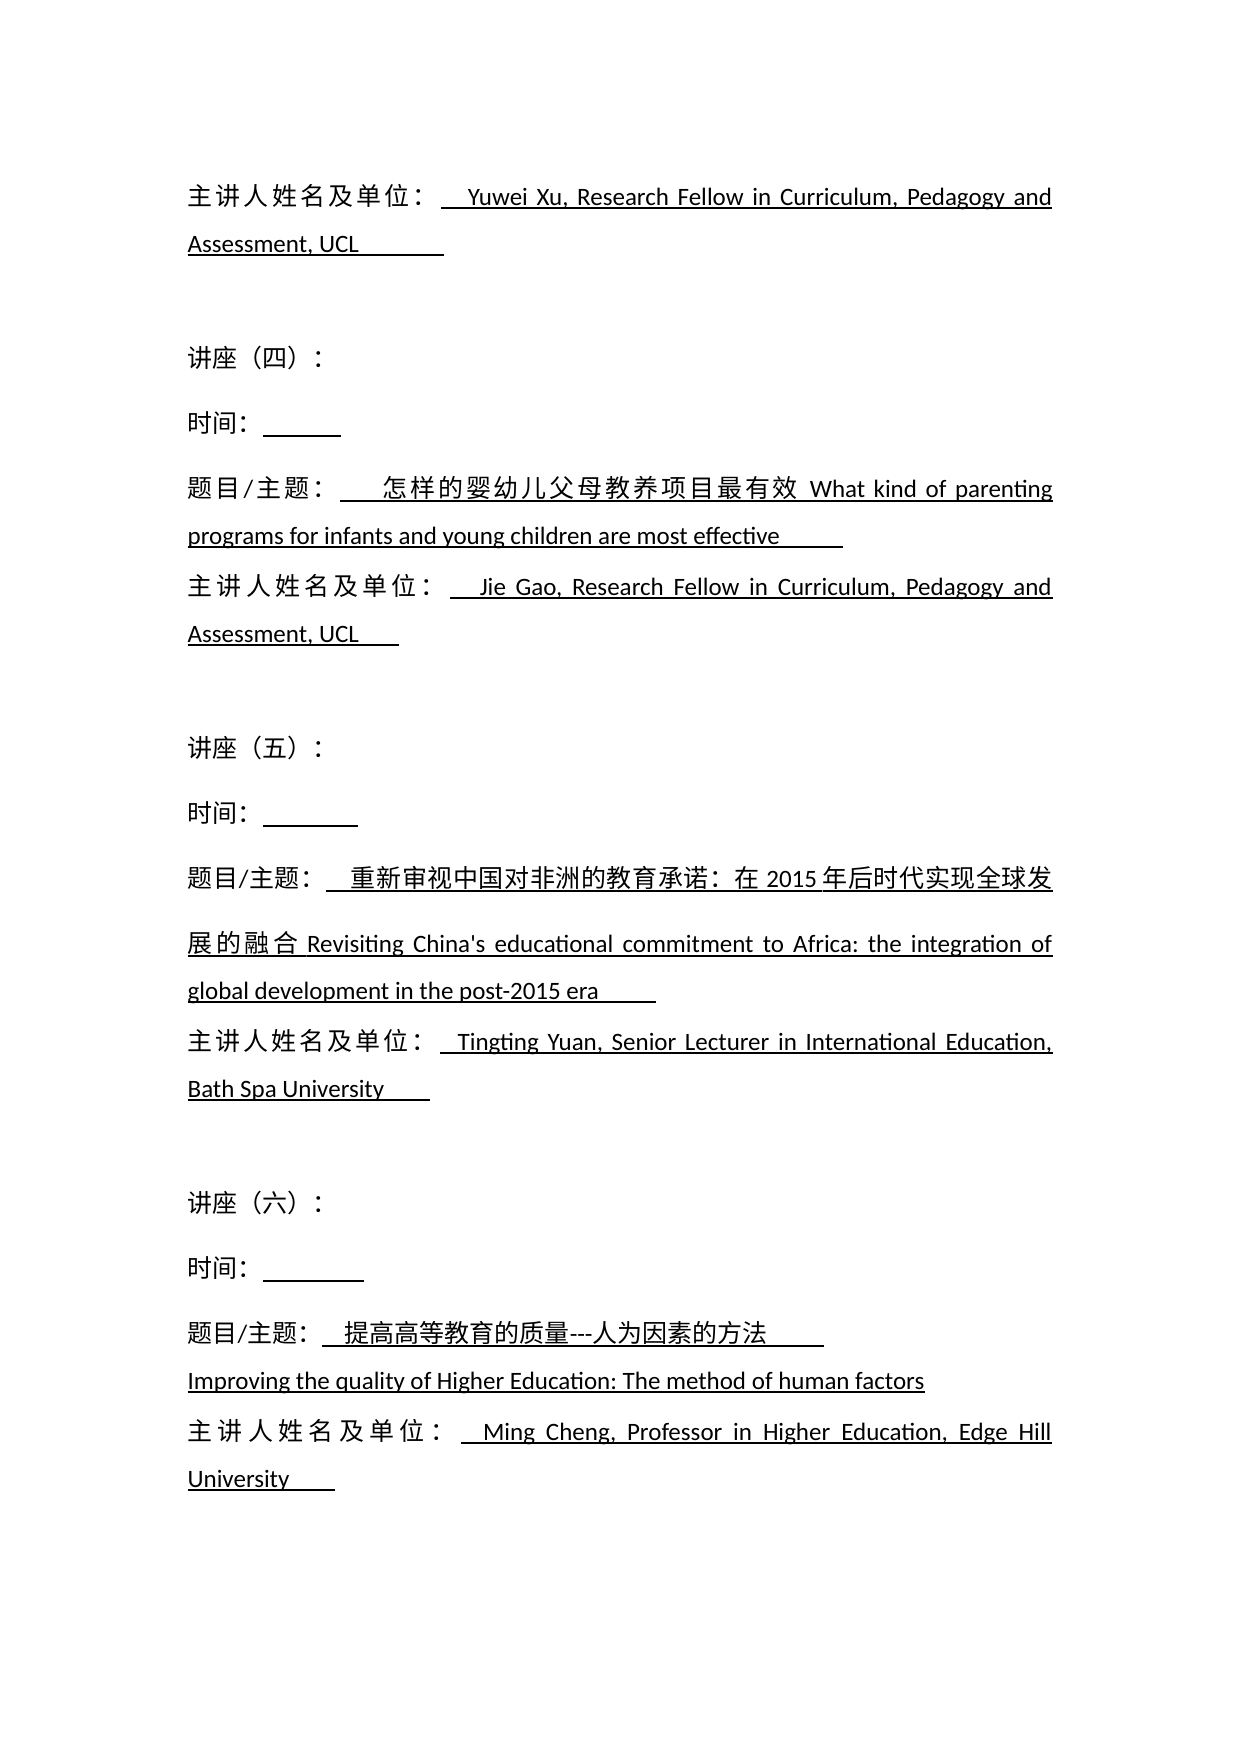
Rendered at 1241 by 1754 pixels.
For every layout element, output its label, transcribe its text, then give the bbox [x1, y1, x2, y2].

text 题目/主题： 怎样的婴幼儿父母教养项目最有效 What kind of parenting programs for infants and young children are most effective [187, 454, 1053, 552]
text 时间： [187, 1234, 1053, 1299]
text 主讲人姓名及单位： Jie Gao, Research Fellow in Curriculum, Pedagogy and Assessment, UCL [187, 552, 1053, 649]
text 讲座（六）： [187, 1169, 1053, 1234]
text 题目/主题： 提高高等教育的质量---人为因素的方法 [187, 1299, 1053, 1364]
text 讲座（五）： [187, 714, 1053, 779]
text 题目/主题： 重新审视中国对非洲的教育承诺：在2015年后时代实现全球发展的融合Revisiting China's educational commitment to Africa: the integration of global development in the post-2015 era [187, 956, 1053, 1007]
text 主讲人姓名及单位： Tingting Yuan, Senior Lecturer in International Education, Bath Spa University [187, 1007, 1053, 1104]
text 主讲人姓名及单位： Yuwei Xu, Research Fellow in Curriculum, Pedagogy and Assessment, UCL [187, 162, 1053, 259]
text 主讲人姓名及单位： Ming Cheng, Professor in Higher Education, Edge Hill University [187, 1397, 1053, 1494]
text Improving the quality of Higher Education: The method of human factors [187, 1364, 1053, 1397]
text 讲座（四）： [187, 324, 1053, 389]
text 时间： [187, 389, 1053, 454]
text 时间： [187, 779, 1053, 844]
text 题目/主题： 重新审视中国对非洲的教育承诺：在2015年后时代实现全球发展的融合Revisiting China's educational commitment to Africa: the integration of global development in the post-2015 era [187, 844, 1053, 955]
